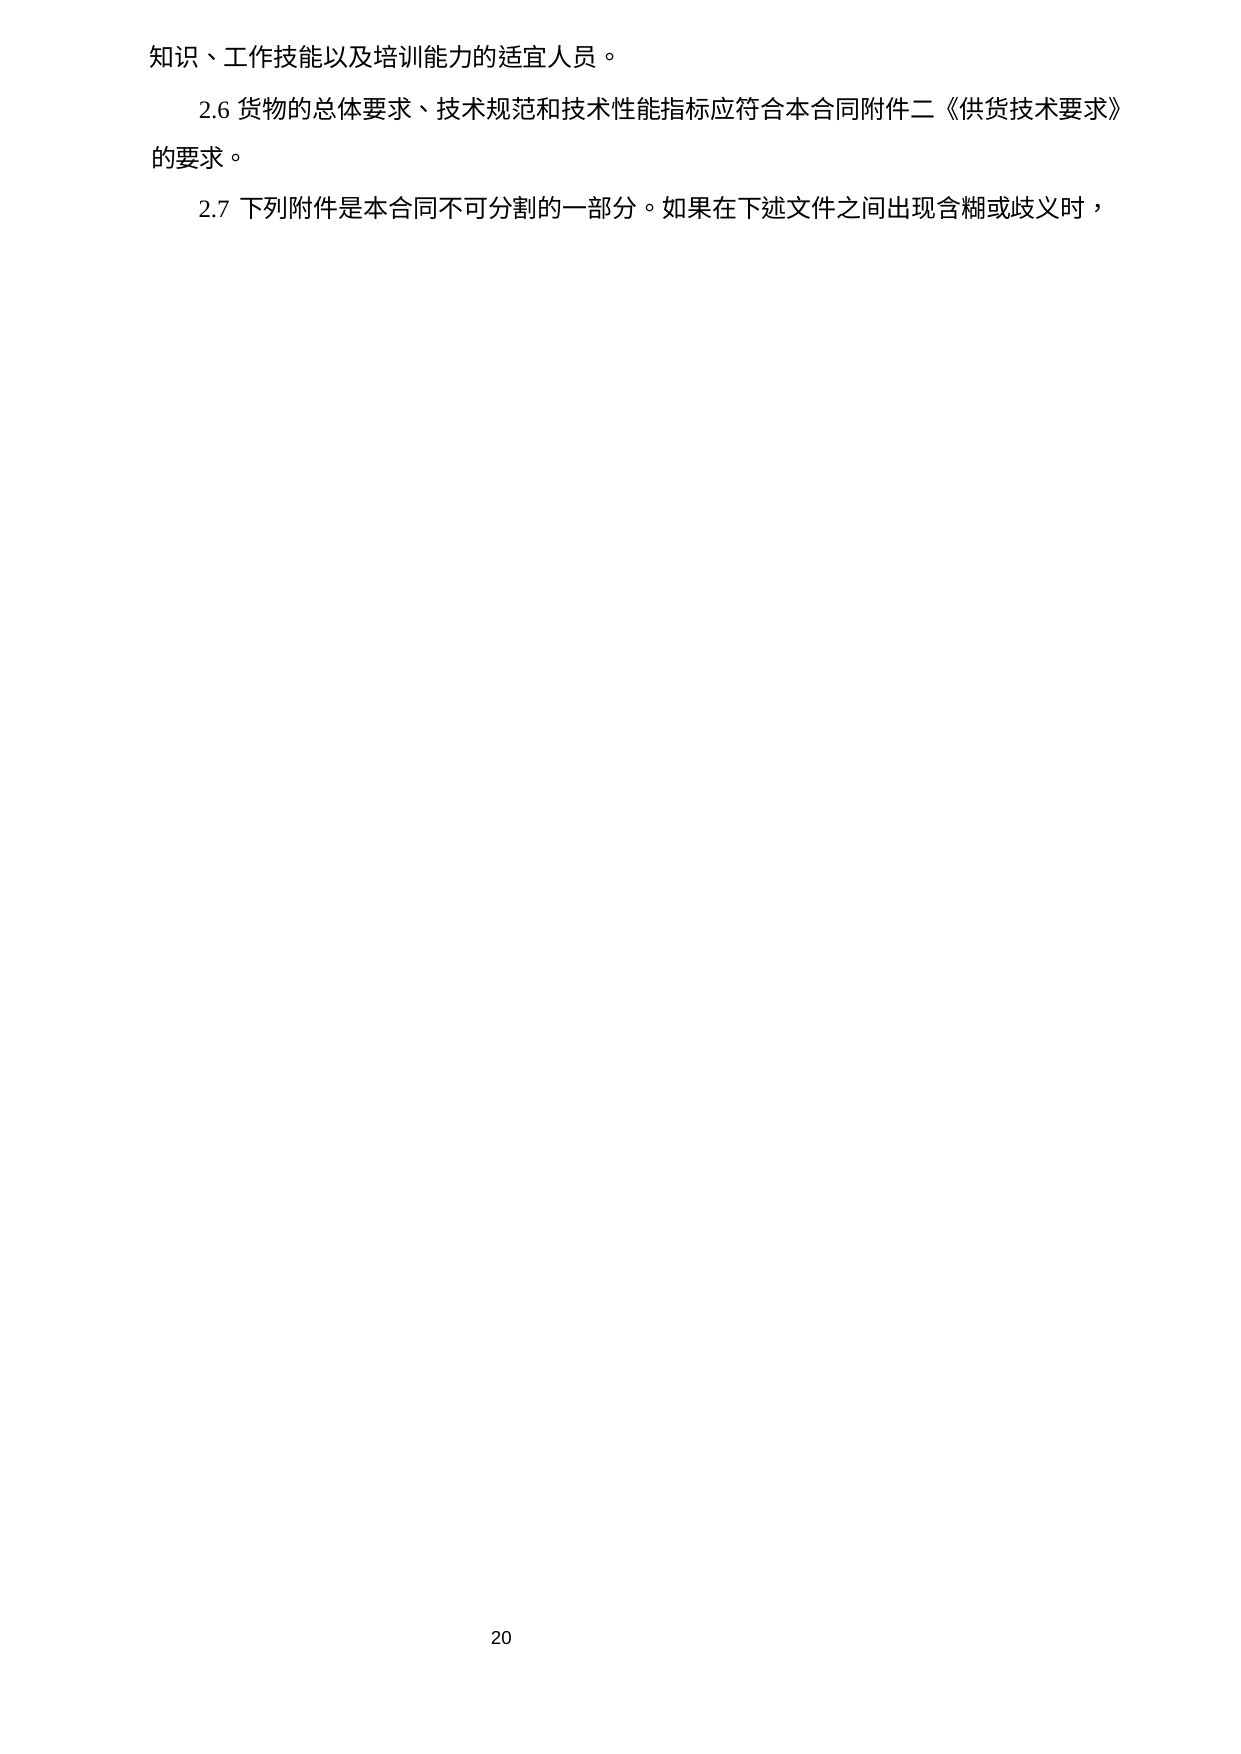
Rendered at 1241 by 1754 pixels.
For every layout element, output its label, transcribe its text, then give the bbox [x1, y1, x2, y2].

text 知识、工作技能以及培训能力的适宜人员。 [149, 42, 1133, 73]
text 2.6 货物的总体要求、技术规范和技术性能指标应符合本合同附件二《供货技术要求》 [148, 92, 1133, 126]
text 的要求。 [151, 142, 1133, 174]
text 2.7 下列附件是本合同不可分割的一部分。如果在下述文件之间出现含糊或歧义时， [198, 192, 1133, 223]
